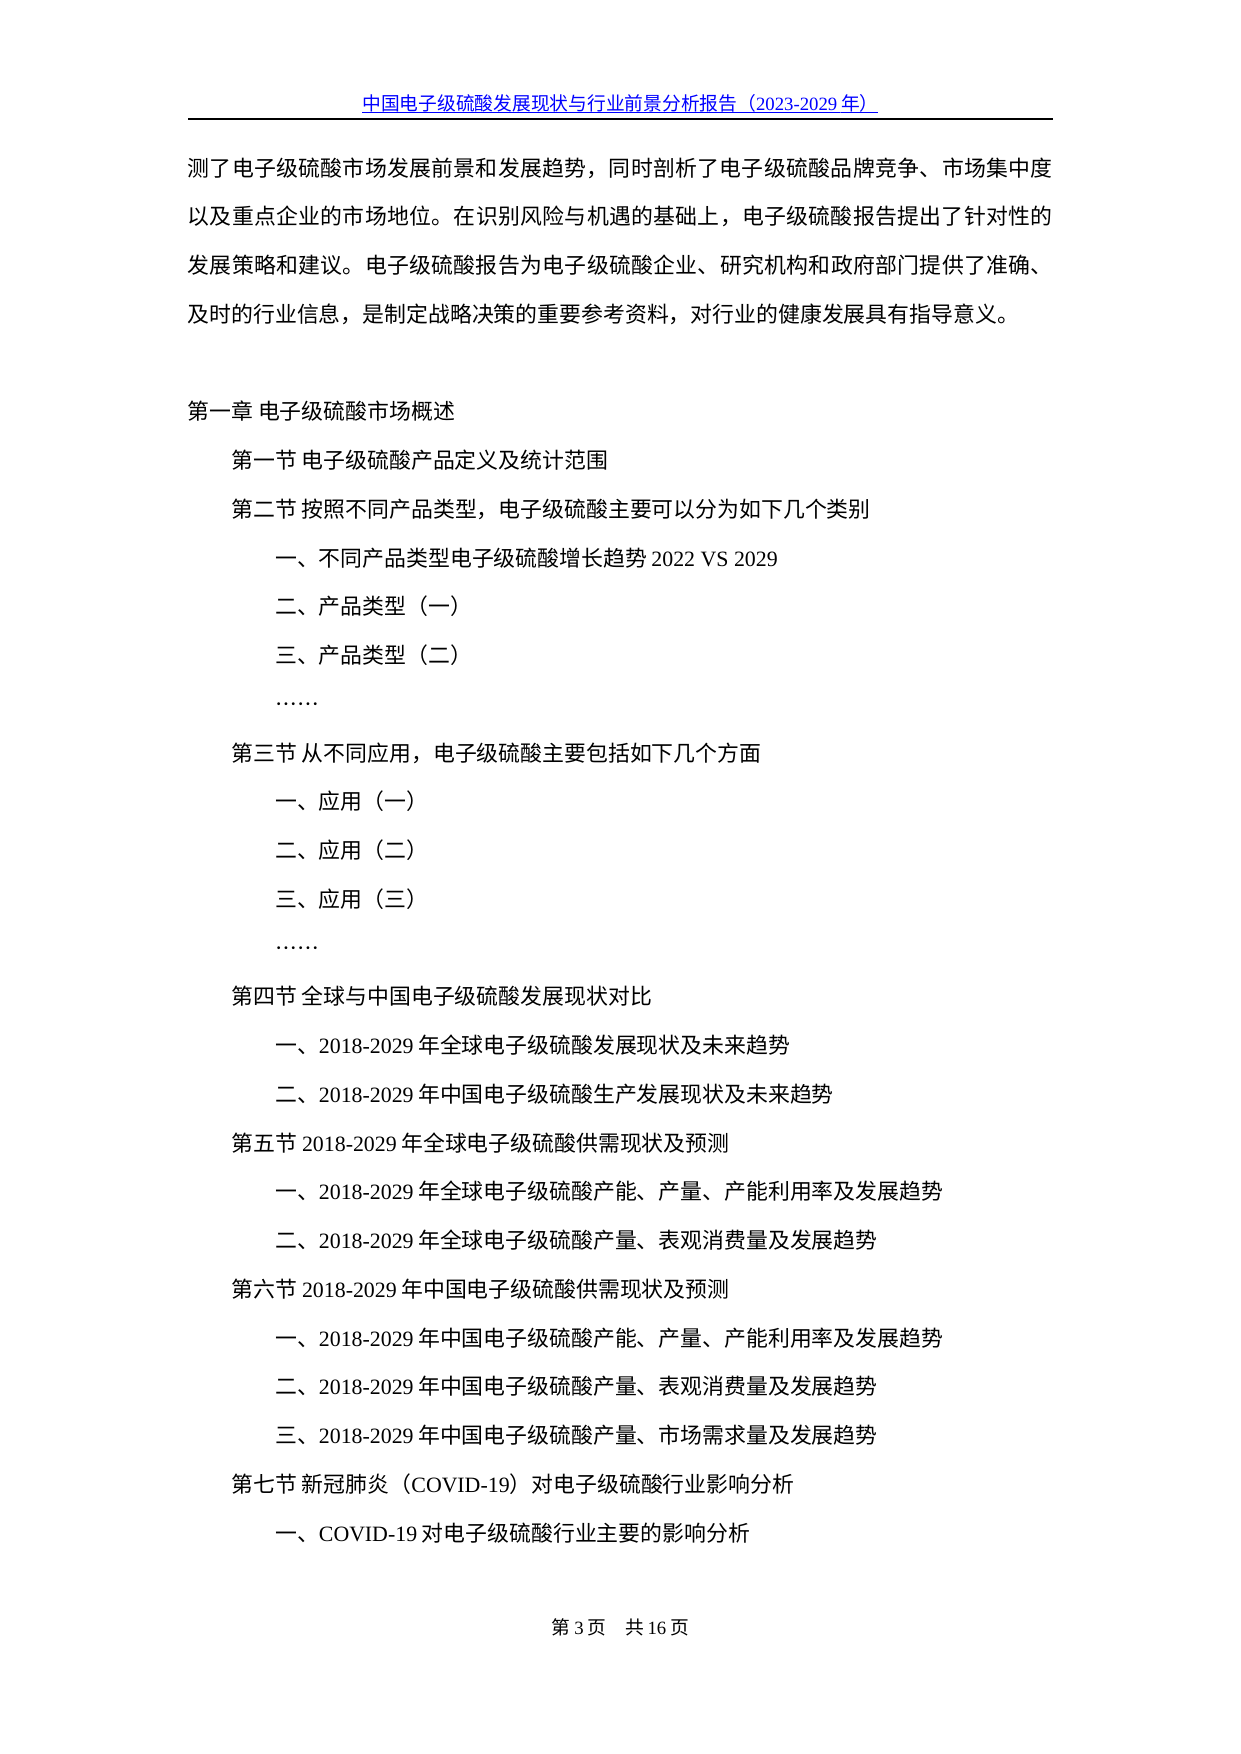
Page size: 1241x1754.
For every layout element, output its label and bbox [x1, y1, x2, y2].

text [187, 150, 1053, 1548]
